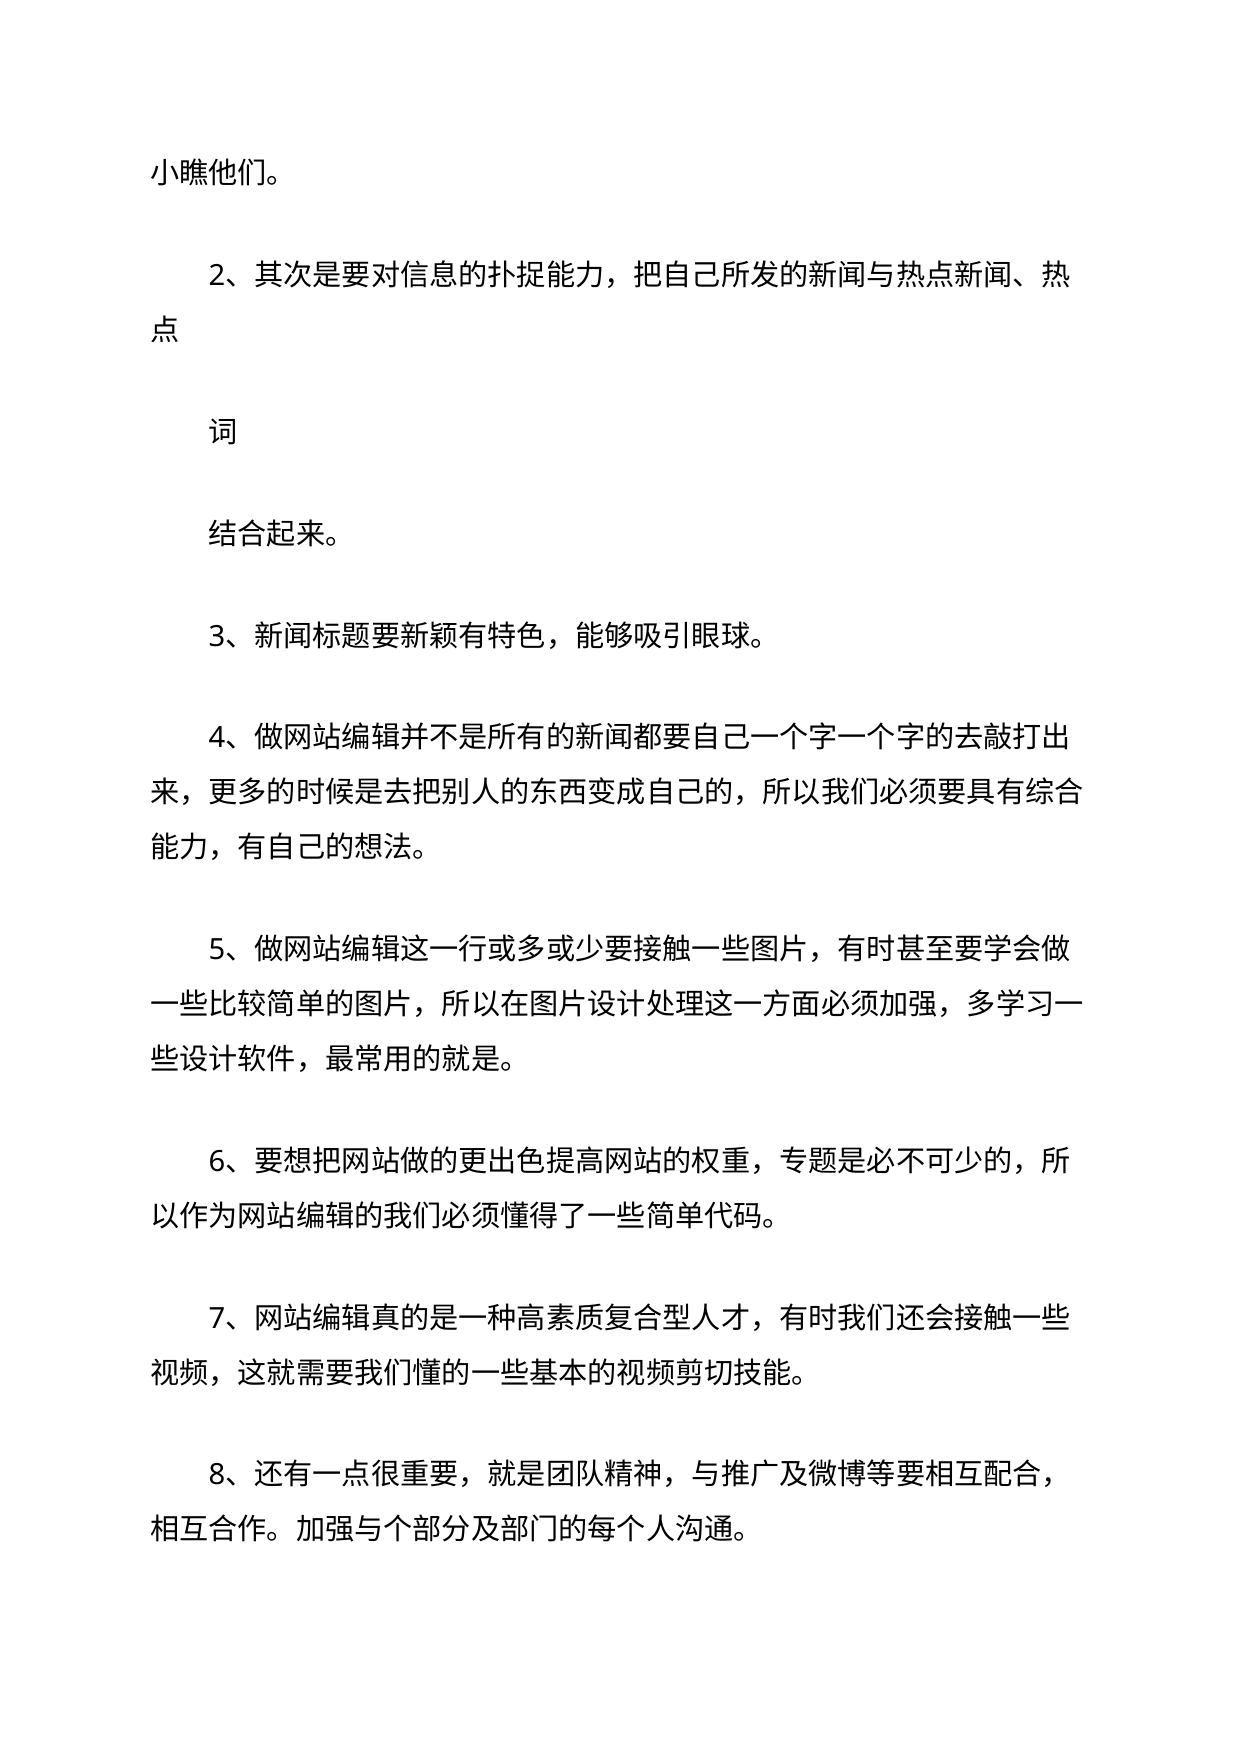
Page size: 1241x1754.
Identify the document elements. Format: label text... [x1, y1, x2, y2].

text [150, 150, 1090, 192]
text 4、做网站编辑并不是所有的新闻都要自己一个字一个字的去敲打出来，更多的时候是去把别人的东西变成自己的，所以我们必须要具有综合能力，有自己的想法。 [150, 714, 1090, 866]
text 6、要想把网站做的更出色提高网站的权重，专题是必不可少的，所以作为网站编辑的我们必须懂得了一些简单代码。 [150, 1137, 1090, 1235]
text 3、新闻标题要新颖有特色，能够吸引眼球。 [150, 612, 1090, 654]
text 结合起来。 [150, 510, 1090, 553]
text 2、其次是要对信息的扑捉能力，把自己所发的新闻与热点新闻、热点 [150, 252, 1090, 349]
text 8、还有一点很重要，就是团队精神，与推广及微博等要相互配合，相互合作。加强与个部分及部门的每个人沟通。 [150, 1451, 1090, 1548]
text 5、做网站编辑这一行或多或少要接触一些图片，有时甚至要学会做一些比较简单的图片，所以在图片设计处理这一方面必须加强，多学习一些设计软件，最常用的就是。 [150, 926, 1090, 1078]
text 7、网站编辑真的是一种高素质复合型人才，有时我们还会接触一些视频，这就需要我们懂的一些基本的视频剪切技能。 [150, 1294, 1090, 1391]
text 词 [150, 408, 1090, 451]
